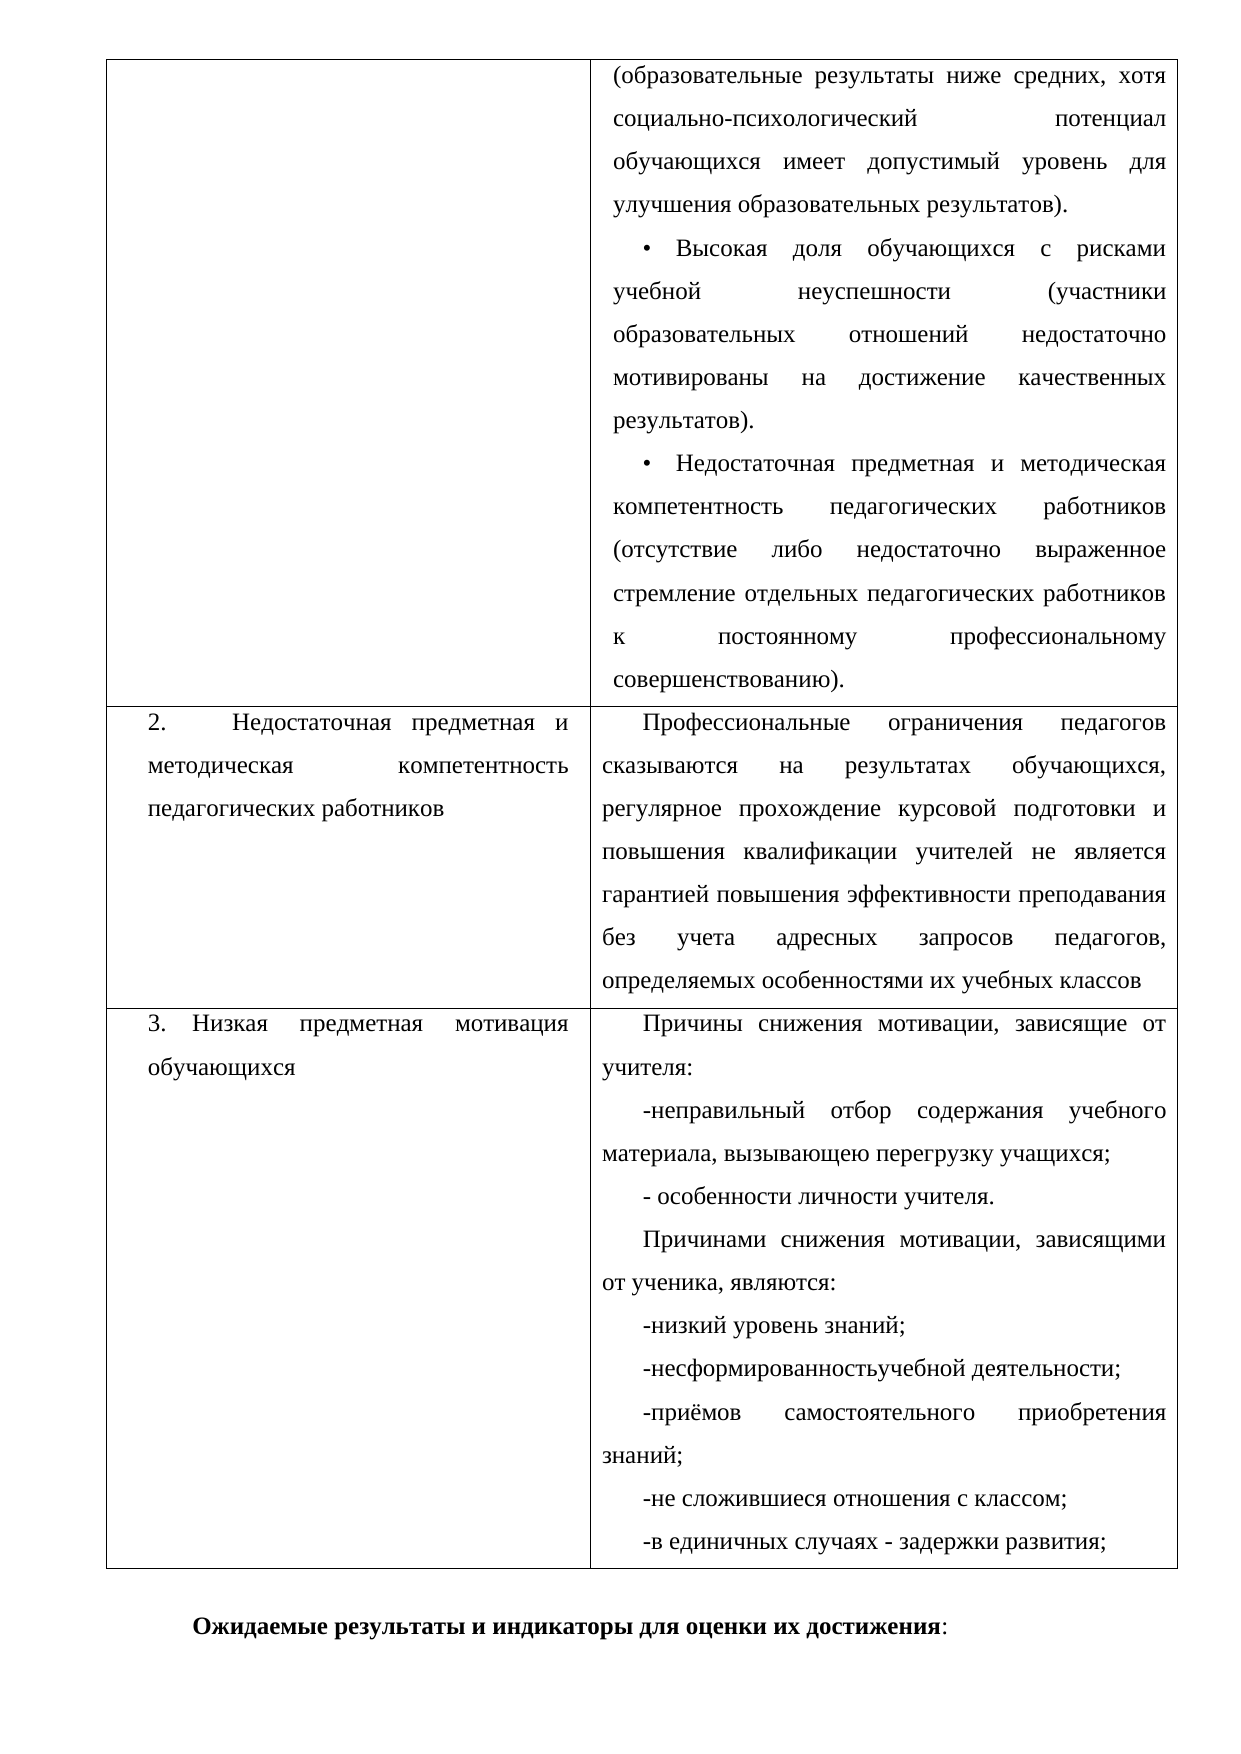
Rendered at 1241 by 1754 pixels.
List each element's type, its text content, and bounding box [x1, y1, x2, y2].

table_cell Профессиональные ограничения педагогов сказываются на результатах обучающихся, регулярное прохождение курсовой подготовки и повышения квалификации учителей не является гарантией повышения эффективности преподавания без учета адресных запросов педагогов, определяемых особенностями их учебных классов [591, 707, 1177, 1007]
table_cell Недостаточная предметная и методическая компетентность педагогических работников [107, 707, 590, 1007]
table_cell Низкая предметная мотивация обучающихся [107, 1009, 590, 1568]
text Ожидаемые результаты и индикаторы для оценки их достижения: [118, 1611, 1166, 1640]
table_cell Причины снижения мотивации, зависящие от учителя: -неправильный отбор содержания учебного материала, вызывающею перегрузку учащихся; - особенности личности учителя. Причинами снижения мотивации, зависящими от ученика, являются: -низкий уровень знаний; -несформированностьучебной деятельности; -приёмов самостоятельного приобретения знаний; -не сложившиеся отношения с классом; -в единичных случаях - задержки развития; [591, 1009, 1177, 1568]
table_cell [591, 60, 1177, 706]
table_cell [107, 60, 590, 706]
